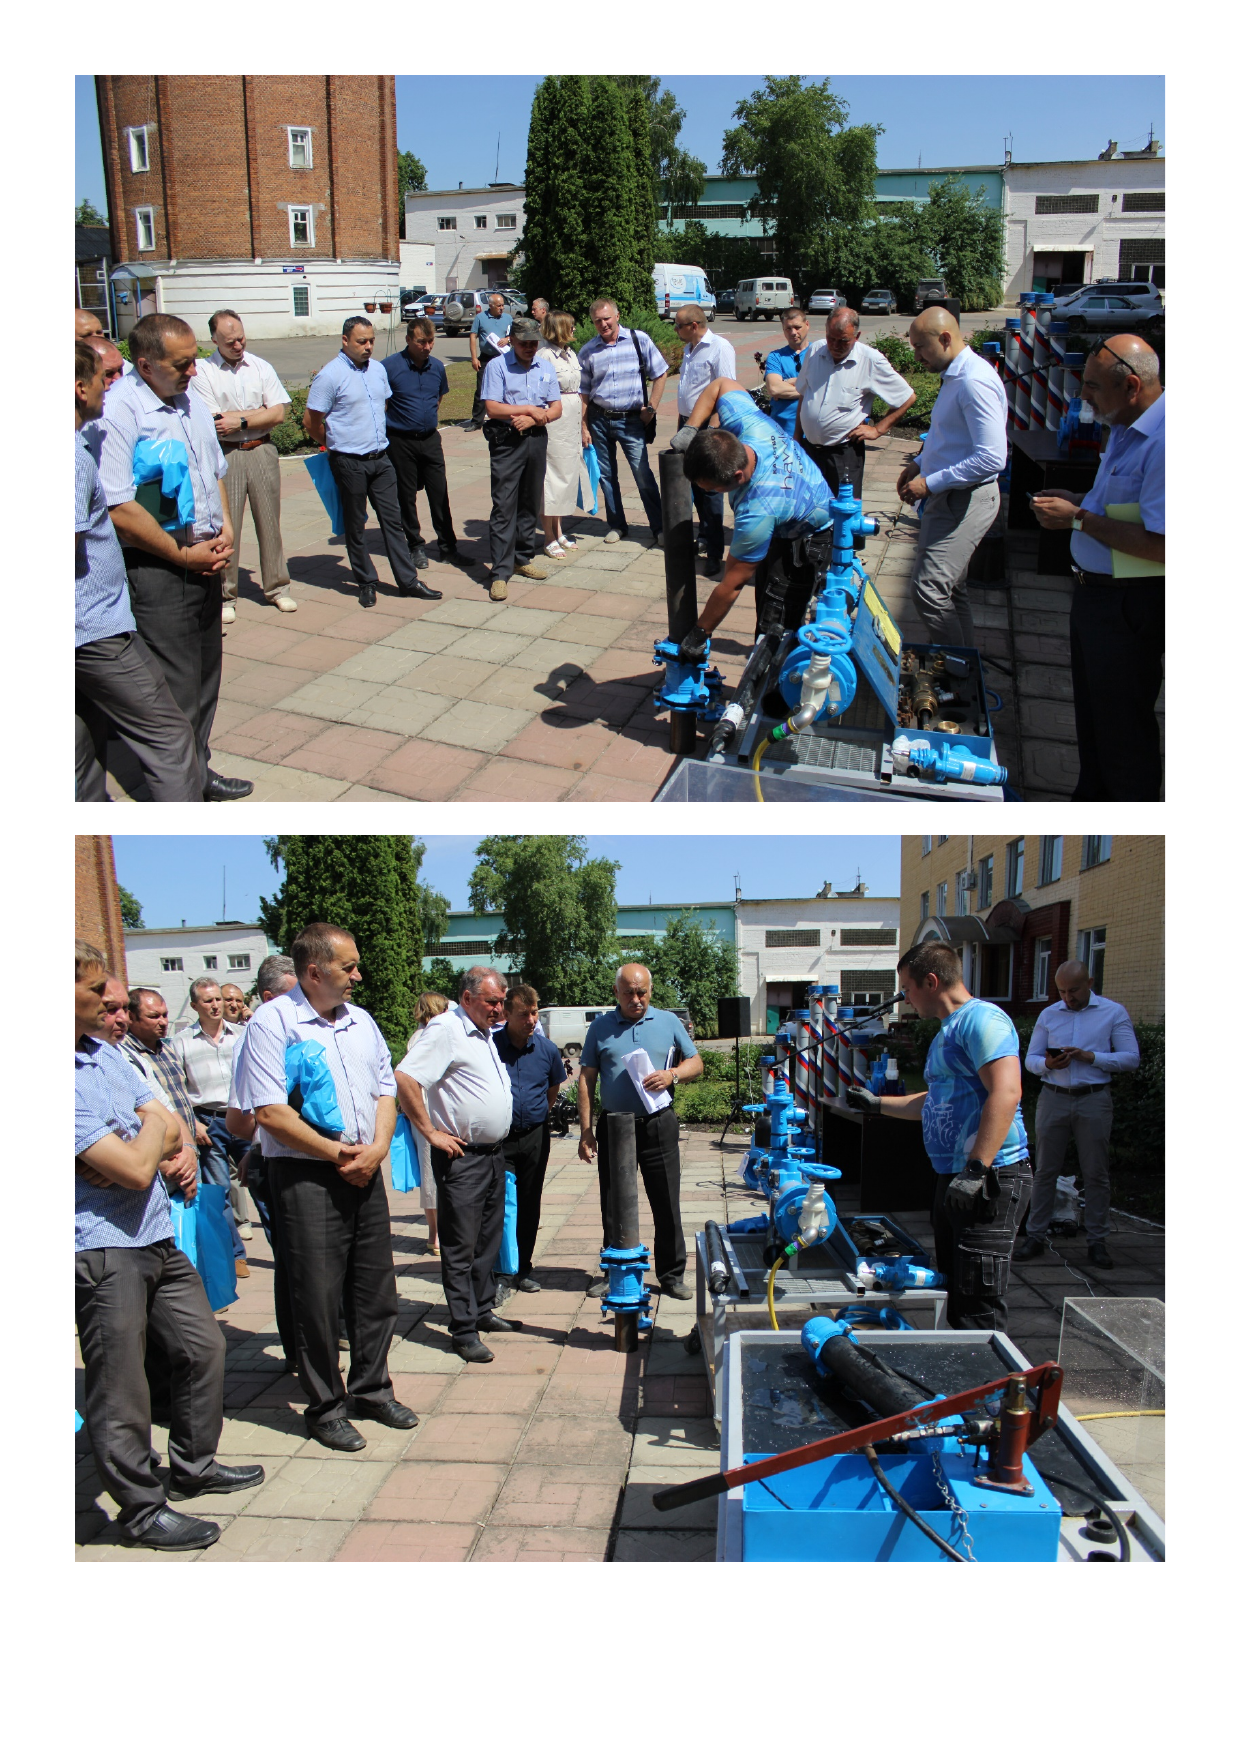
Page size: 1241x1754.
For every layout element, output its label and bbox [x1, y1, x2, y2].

picture [75, 835, 1166, 1562]
picture [75, 75, 1166, 802]
